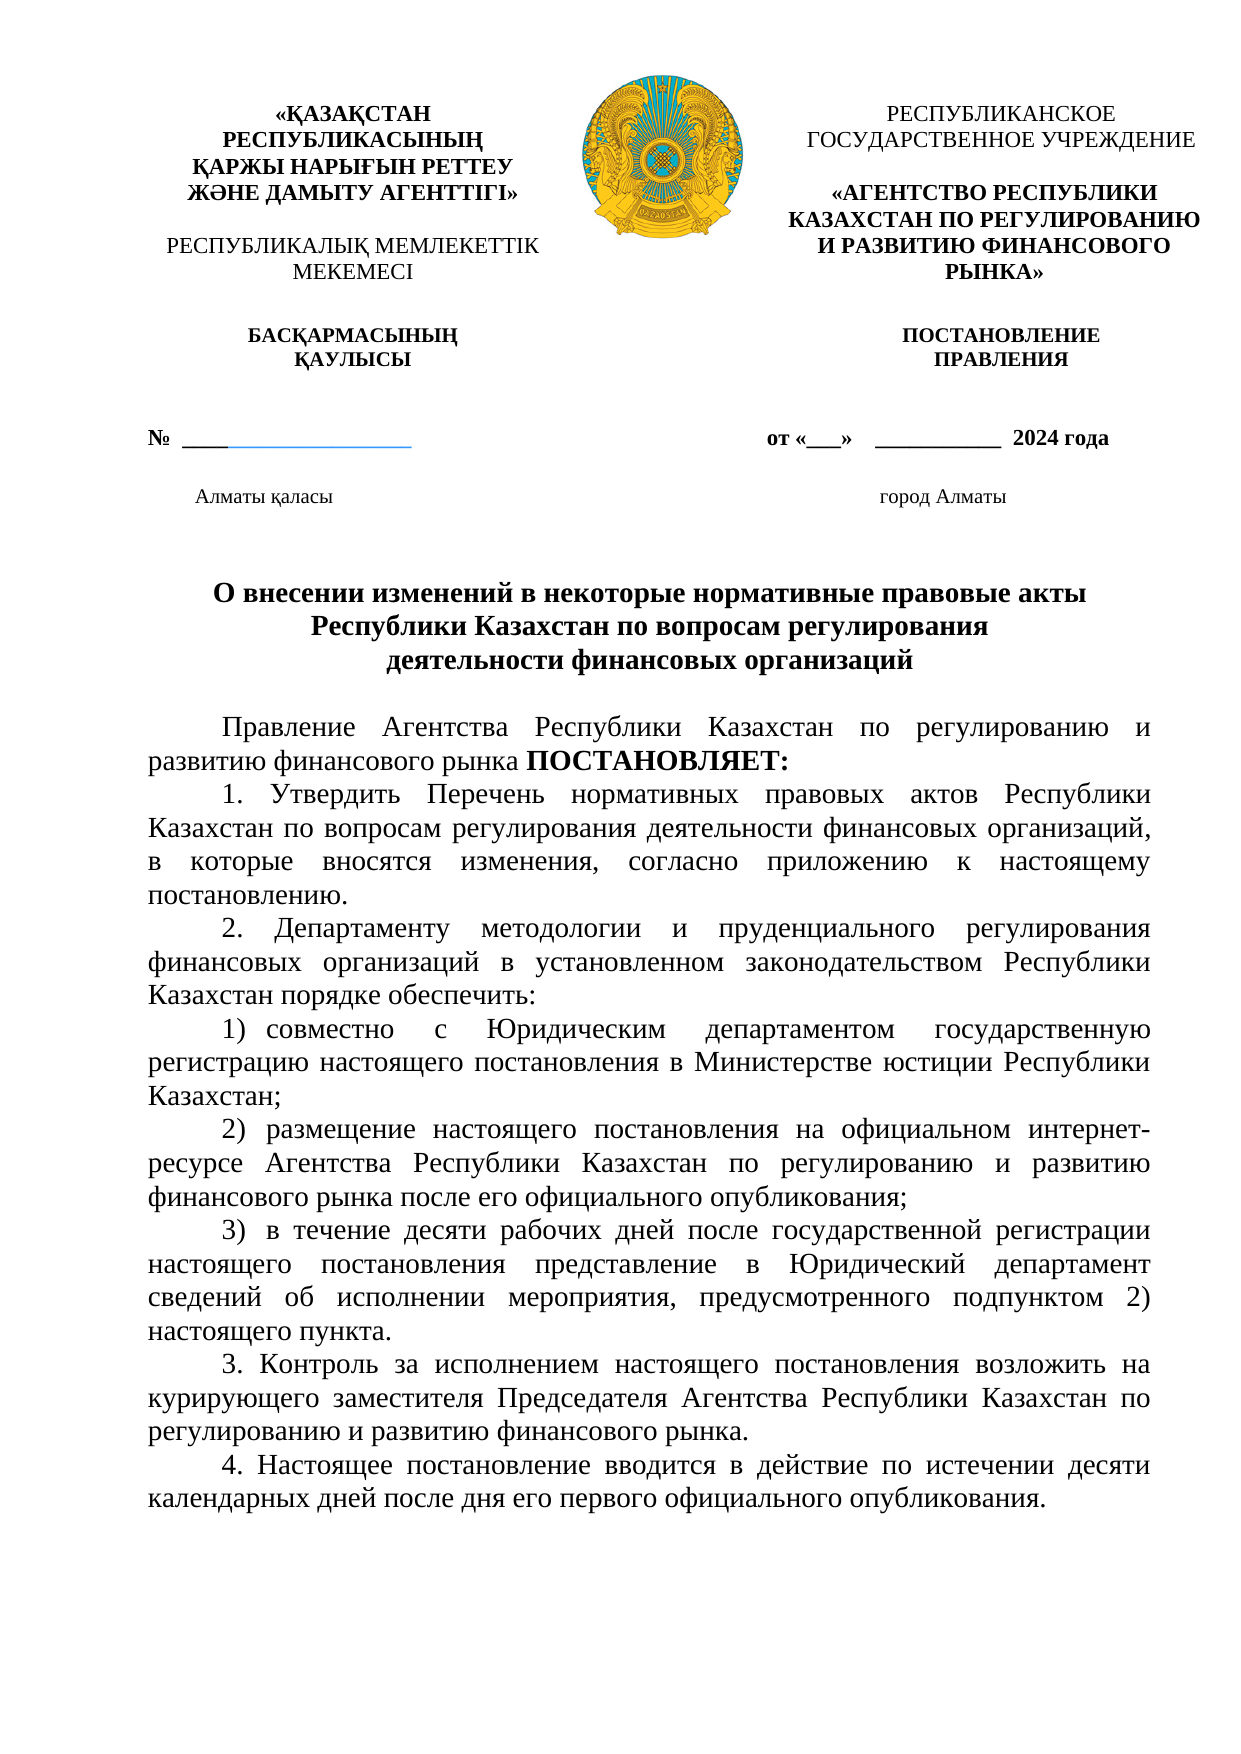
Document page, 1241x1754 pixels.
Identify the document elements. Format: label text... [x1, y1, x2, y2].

text 3) в течение десяти рабочих дней после государственной регистрации настоящего постановления представление в Юридический департамент сведений об исполнении мероприятия, предусмотренного подпунктом 2) настоящего пункта. [148, 1212, 1152, 1346]
text 1) совместно с Юридическим департаментом государственную регистрацию настоящего постановления в Министерстве юстиции Республики Казахстан; [148, 1011, 1152, 1112]
text 3. Контроль за исполнением настоящего постановления возложить на курирующего заместителя Председателя Агентства Республики Казахстан по регулированию и развитию финансового рынка. [148, 1346, 1152, 1447]
picture [579, 73, 746, 240]
text Алматы қаласы город Алматы [148, 484, 1152, 508]
text О внесении изменений в некоторые нормативные правовые акты Республики Казахстан по вопросам регулирования [148, 575, 1152, 642]
text деятельности финансовых организаций [148, 642, 1152, 676]
text Правление Агентства Республики Казахстан по регулированию и развитию финансового рынка ПОСТАНОВЛЯЕТ: [148, 709, 1152, 776]
text 1. Утвердить Перечень нормативных правовых актов Республики Казахстан по вопросам регулирования деятельности финансовых организаций, в которые вносятся изменения, согласно приложению к настоящему постановлению. [148, 776, 1152, 910]
text 4. Настоящее постановление вводится в действие по истечении десяти календарных дней после дня его первого официального опубликования. [148, 1447, 1152, 1514]
text 2) размещение настоящего постановления на официальном интернет-ресурсе Агентства Республики Казахстан по регулированию и развитию финансового рынка после его официального опубликования; [148, 1112, 1152, 1212]
text 2. Департаменту методологии и пруденциального регулирования финансовых организаций в установленном законодательством Республики Казахстан порядке обеспечить: [148, 910, 1152, 1011]
